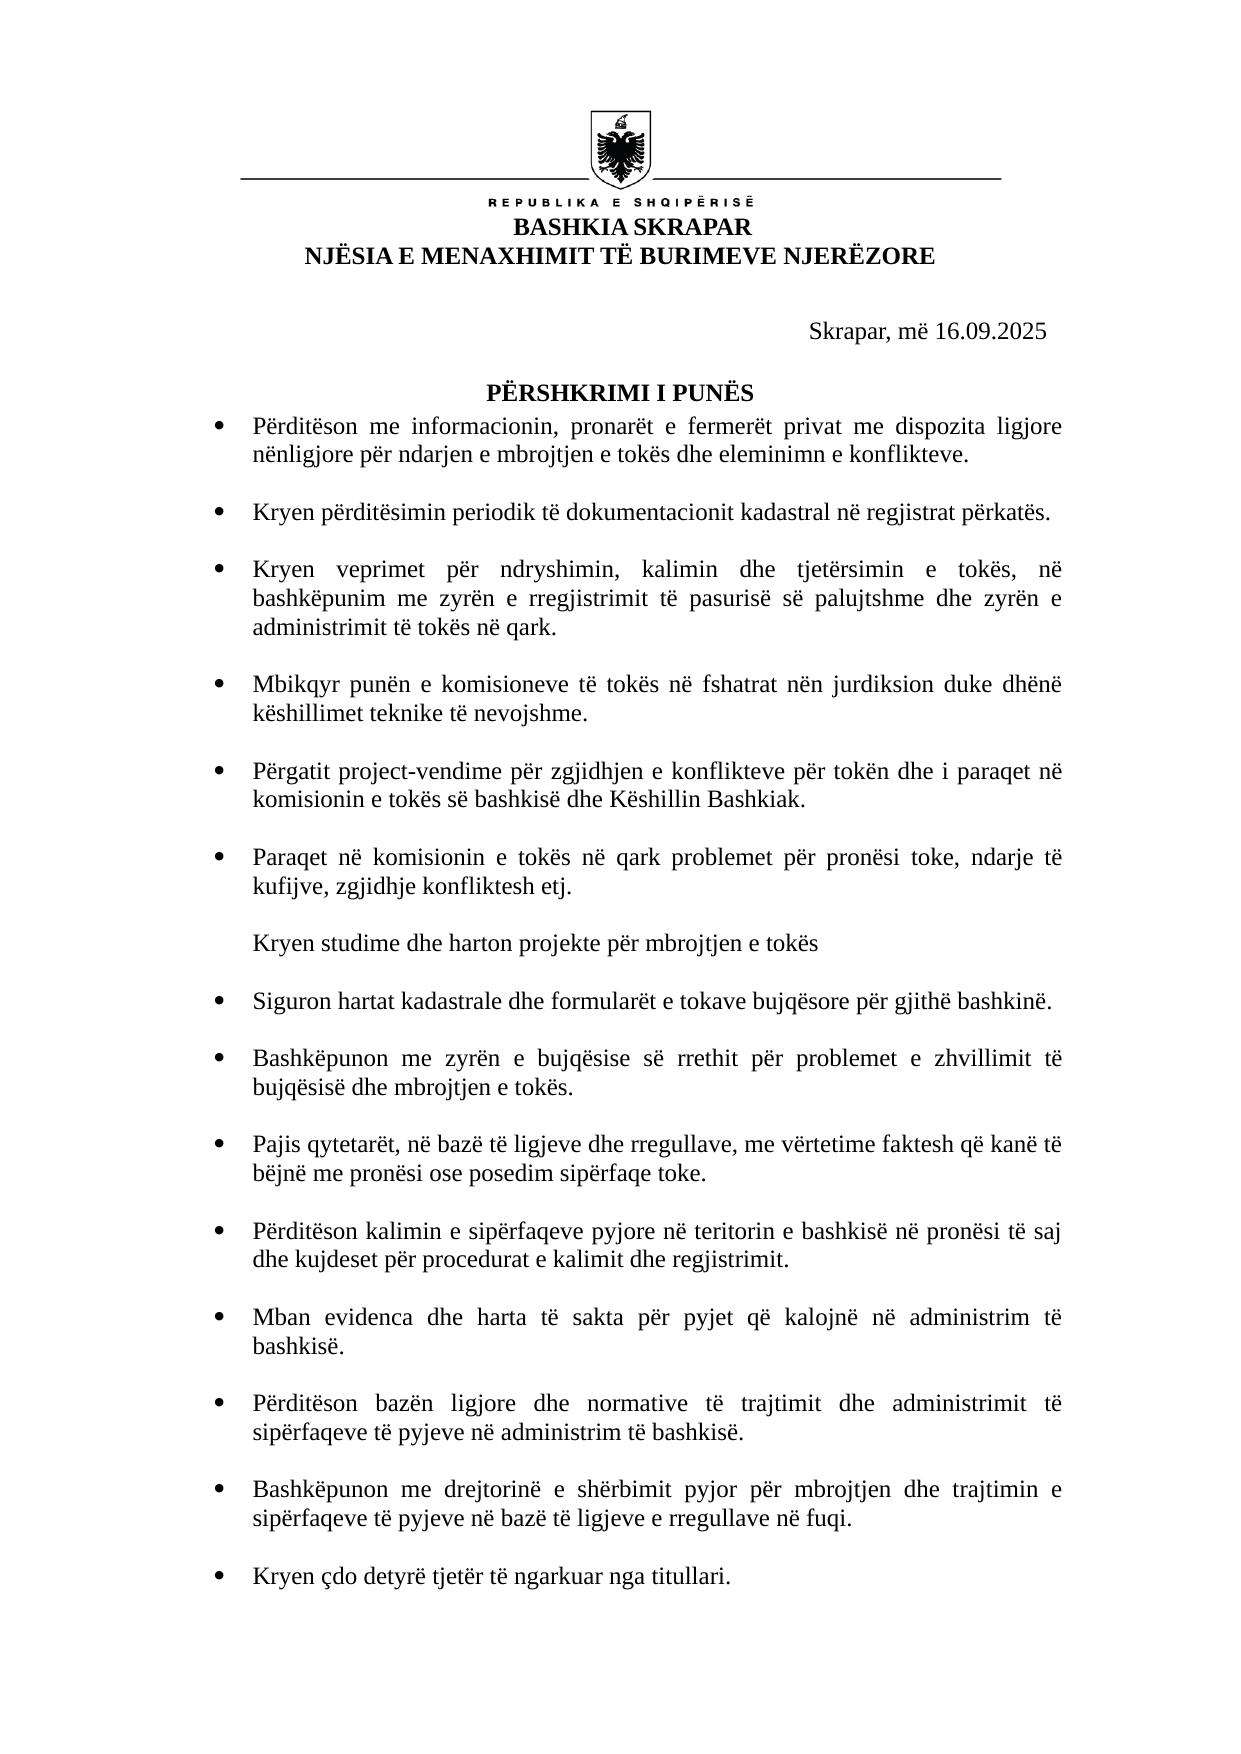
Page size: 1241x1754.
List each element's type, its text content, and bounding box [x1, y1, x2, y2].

list Siguron hartat kadastrale dhe formularët e tokave bujqësore për gjithë bashkinë. [215, 986, 1063, 1014]
list Paraqet në komisionin e tokës në qark problemet për pronësi toke, ndarje të kufijve, zgjidhje konfliktesh etj. [215, 842, 1063, 899]
list Kryen përditësimin periodik të dokumentacionit kadastral në regjistrat përkatës. [215, 497, 1063, 526]
list Mbikqyr punën e komisioneve të tokës në fshatrat nën jurdiksion duke dhënë këshillimet teknike të nevojshme. [215, 669, 1063, 727]
list Bashkëpunon me drejtorinë e shërbimit pyjor për mbrojtjen dhe trajtimin e sipërfaqeve të pyjeve në bazë të ligjeve e rregullave në fuqi. [215, 1474, 1063, 1532]
list Kryen veprimet për ndryshimin, kalimin dhe tjetërsimin e tokës, në bashkëpunim me zyrën e rregjistrimit të pasurisë së palujtshme dhe zyrën e administrimit të tokës në qark. [215, 554, 1063, 641]
list Përgatit project-vendime për zgjidhjen e konflikteve për tokën dhe i paraqet në komisionin e tokës së bashkisë dhe Këshillin Bashkiak. [215, 756, 1063, 813]
list Pajis qytetarët, në bazë të ligjeve dhe rregullave, me vërtetime faktesh që kanë të bëjnë me pronësi ose posedim sipërfaqe toke. [215, 1129, 1063, 1187]
list Mban evidenca dhe harta të sakta për pyjet që kalojnë në administrim të bashkisë. [215, 1302, 1063, 1359]
text PËRSHKRIMI I PUNËS [177, 378, 1063, 407]
list Kryen çdo detyrë tjetër të ngarkuar nga titullari. [215, 1561, 1063, 1589]
picture [177, 75, 1064, 212]
list Përditëson me informacionin, pronarët e fermerët privat me dispozita ligjore nënligjore për ndarjen e mbrojtjen e tokës dhe eleminimn e konflikteve. [215, 411, 1063, 468]
list Kryen studime dhe harton projekte për mbrojtjen e tokës [252, 928, 1063, 957]
list Bashkëpunon me zyrën e bujqësise së rrethit për problemet e zhvillimit të bujqësisë dhe mbrojtjen e tokës. [215, 1043, 1063, 1101]
list Përditëson kalimin e sipërfaqeve pyjore në teritorin e bashkisë në pronësi të saj dhe kujdeset për procedurat e kalimit dhe regjistrimit. [215, 1216, 1063, 1273]
list Përditëson bazën ligjore dhe normative të trajtimit dhe administrimit të sipërfaqeve të pyjeve në administrim të bashkisë. [215, 1388, 1063, 1446]
